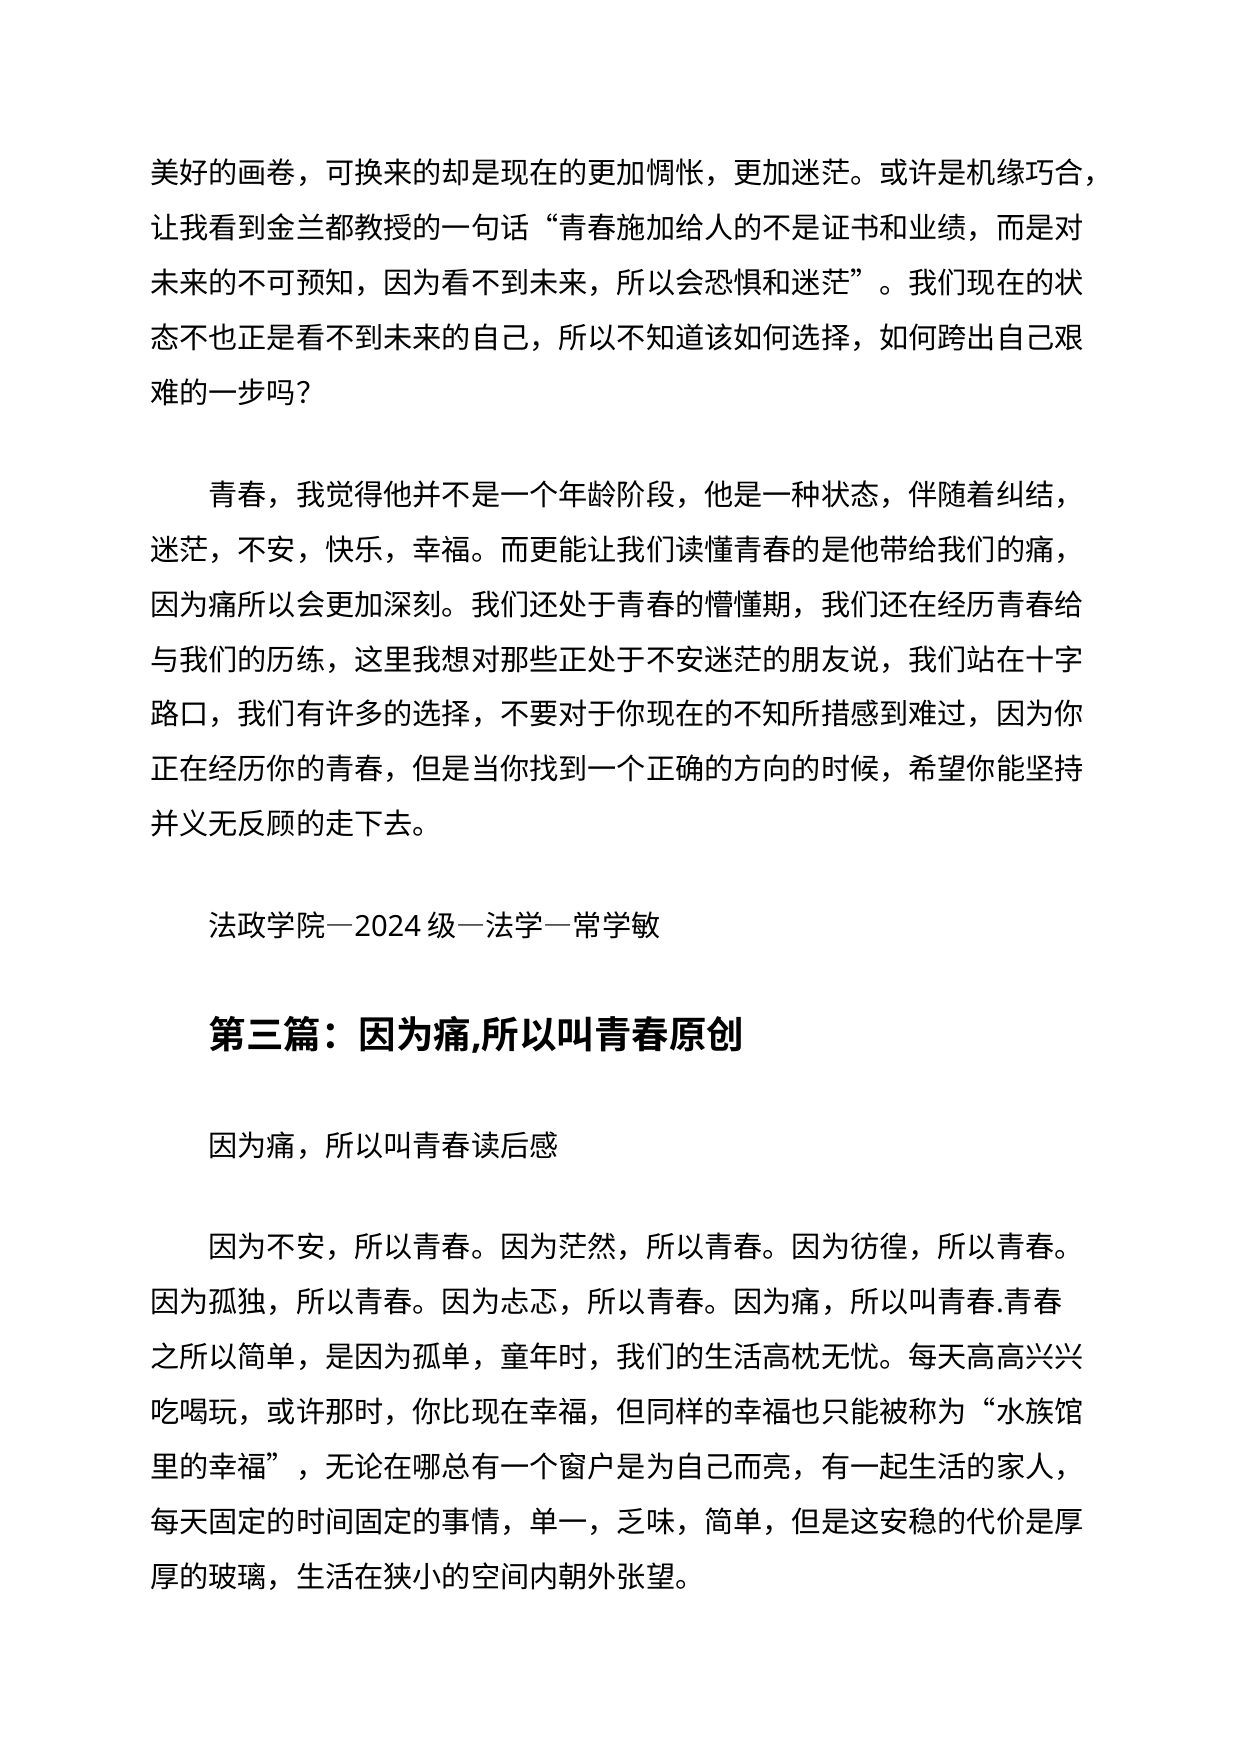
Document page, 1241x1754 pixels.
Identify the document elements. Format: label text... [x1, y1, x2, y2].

text 第三篇：因为痛,所以叫青春原创 [150, 1004, 1090, 1059]
text 青春，我觉得他并不是一个年龄阶段，他是一种状态，伴随着纠结，迷茫，不安，快乐，幸福。而更能让我们读懂青春的是他带给我们的痛，因为痛所以会更加深刻。我们还处于青春的懵懂期，我们还在经历青春给与我们的历练，这里我想对那些正处于不安迷茫的朋友说，我们站在十字路口，我们有许多的选择，不要对于你现在的不知所措感到难过，因为你正在经历你的青春，但是当你找到一个正确的方向的时候，希望你能坚持并义无反顾的走下去。 [150, 471, 1090, 843]
text 因为不安，所以青春。因为茫然，所以青春。因为彷徨，所以青春。因为孤独，所以青春。因为忐忑，所以青春。因为痛，所以叫青春.青春之所以简单，是因为孤单，童年时，我们的生活高枕无忧。每天高高兴兴吃喝玩，或许那时，你比现在幸福，但同样的幸福也只能被称为“水族馆里的幸福”，无论在哪总有一个窗户是为自己而亮，有一起生活的家人，每天固定的时间固定的事情，单一，乏味，简单，但是这安稳的代价是厚厚的玻璃，生活在狭小的空间内朝外张望。 [150, 1224, 1090, 1596]
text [150, 150, 1090, 412]
text 因为痛，所以叫青春读后感 [150, 1122, 1090, 1164]
text 法政学院—2024级—法学—常学敏 [150, 902, 1090, 945]
